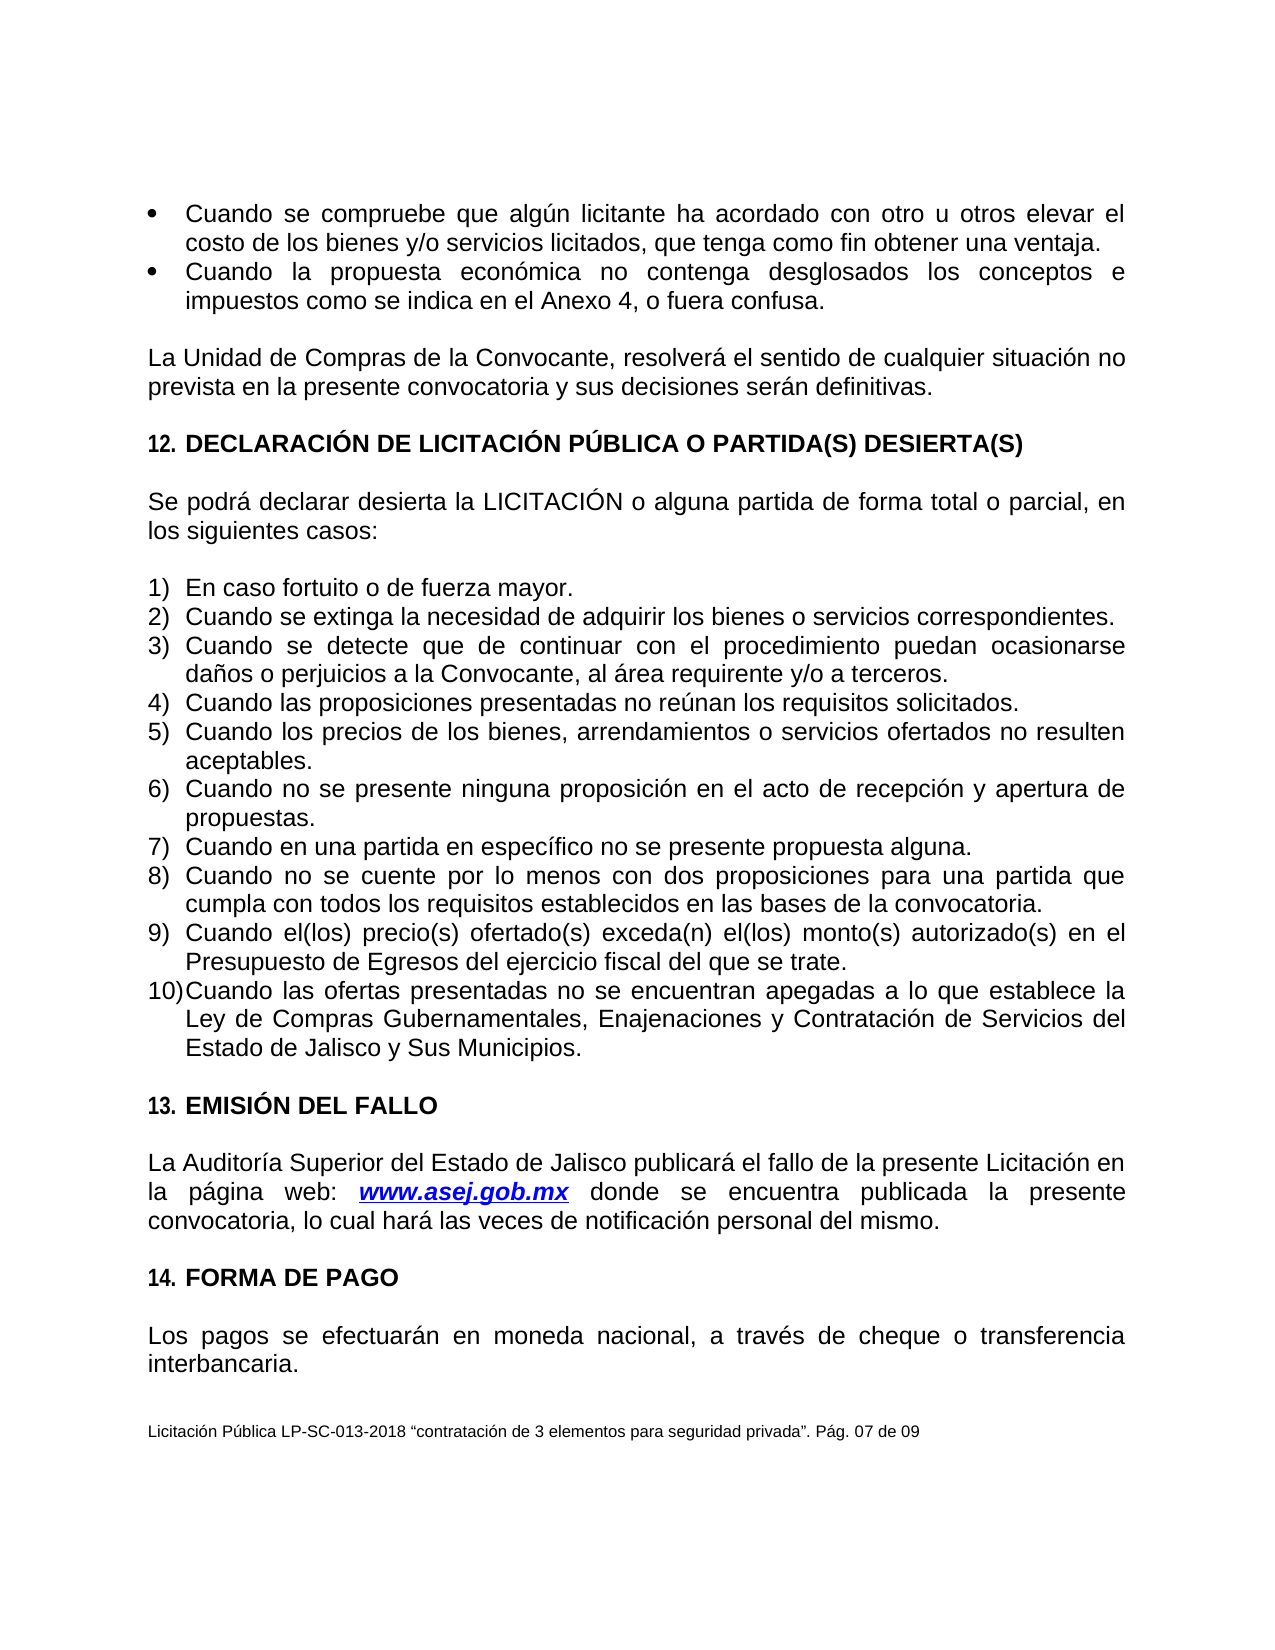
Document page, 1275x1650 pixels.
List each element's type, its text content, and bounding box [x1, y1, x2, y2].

list Cuando las ofertas presentadas no se encuentran apegadas a lo que establece la Ley de Compras Gubernamentales, Enajenaciones y Contratación de Servicios del Estado de Jalisco y Sus Municipios. [148, 976, 1127, 1062]
list FORMA DE PAGO [148, 1263, 1127, 1292]
list DECLARACIÓN DE LICITACIÓN PÚBLICA O PARTIDA(S) DESIERTA(S) [148, 429, 1127, 458]
list Cuando no se cuente por lo menos con dos proposiciones para una partida que cumpla con todos los requisitos establecidos en las bases de la convocatoria. [148, 861, 1127, 918]
list Cuando no se presente ninguna proposición en el acto de recepción y apertura de propuestas. [148, 774, 1127, 832]
text La Auditoría Superior del Estado de Jalisco publicará el fallo de la presente Licitación en la página web: www.asej.gob.mx donde se encuentra publicada la presente convocatoria, lo cual hará las veces de notificación personal del mismo. [148, 1148, 1127, 1234]
list En caso fortuito o de fuerza mayor. [148, 573, 1127, 602]
list Cuando en una partida en específico no se presente propuesta alguna. [148, 832, 1127, 861]
text La Unidad de Compras de la Convocante, resolverá el sentido de cualquier situación no prevista en la presente convocatoria y sus decisiones serán definitivas. [148, 343, 1127, 401]
list Se podrá declarar desierta la LICITACIÓN o alguna partida de forma total o parcial, en los siguientes casos: [148, 487, 1127, 544]
list Cuando se detecte que de continuar con el procedimiento puedan ocasionarse daños o perjuicios a la Convocante, al área requirente y/o a terceros. [148, 631, 1127, 688]
list Cuando se extinga la necesidad de adquirir los bienes o servicios correspondientes. [148, 602, 1127, 631]
list Cuando se compruebe que algún licitante ha acordado con otro u otros elevar el costo de los bienes y/o servicios licitados, que tenga como fin obtener una ventaja. [148, 199, 1127, 257]
list Cuando los precios de los bienes, arrendamientos o servicios ofertados no resulten aceptables. [148, 717, 1127, 774]
list Cuando las proposiciones presentadas no reúnan los requisitos solicitados. [148, 688, 1127, 717]
list EMISIÓN DEL FALLO [148, 1091, 1127, 1119]
list Cuando el(los) precio(s) ofertado(s) exceda(n) el(los) monto(s) autorizado(s) en el Presupuesto de Egresos del ejercicio fiscal del que se trate. [148, 918, 1127, 976]
list Cuando la propuesta económica no contenga desglosados los conceptos e impuestos como se indica en el Anexo 4, o fuera confusa. [148, 257, 1127, 314]
text Los pagos se efectuarán en moneda nacional, a través de cheque o transferencia interbancaria. [148, 1321, 1127, 1378]
